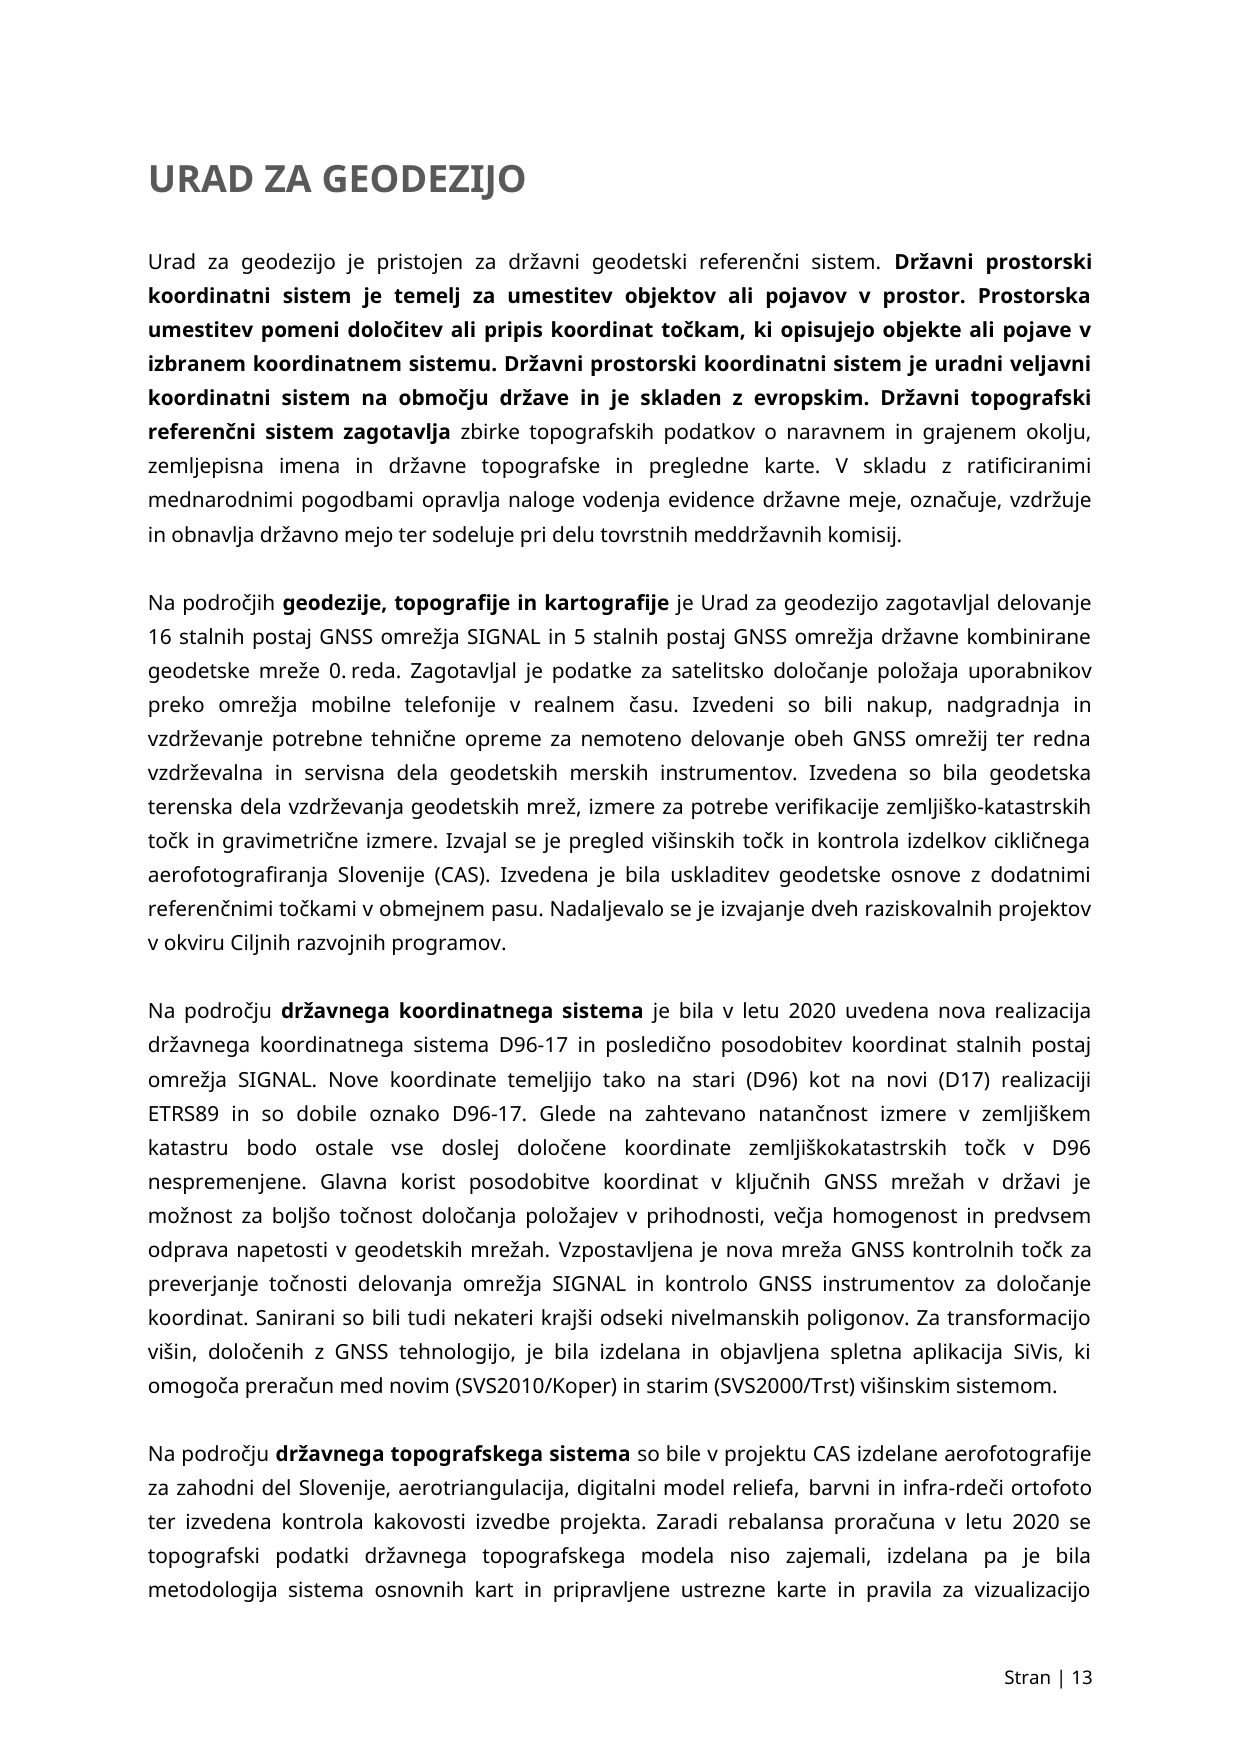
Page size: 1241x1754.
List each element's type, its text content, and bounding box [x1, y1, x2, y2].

text Urad za geodezijo je pristojen za državni geodetski referenčni sistem. Državni prostorski koordinatni sistem je temelj za umestitev objektov ali pojavov v prostor. Prostorska umestitev pomeni določitev ali pripis koordinat točkam, ki opisujejo objekte ali pojave v izbranem koordinatnem sistemu. Državni prostorski koordinatni sistem je uradni veljavni koordinatni sistem na območju države in je skladen z evropskim. Državni topografski referenčni sistem zagotavlja zbirke topografskih podatkov o naravnem in grajenem okolju, zemljepisna imena in državne topografske in pregledne karte. V skladu z ratificiranimi mednarodnimi pogodbami opravlja naloge vodenja evidence državne meje, označuje, vzdržuje in obnavlja državno mejo ter sodeluje pri delu tovrstnih meddržavnih komisij. [148, 247, 1092, 548]
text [148, 1439, 1092, 1604]
text Na področju državnega koordinatnega sistema je bila v letu 2020 uvedena nova realizacija državnega koordinatnega sistema D96-17 in posledično posodobitev koordinat stalnih postaj omrežja SIGNAL. Nove koordinate temeljijo tako na stari (D96) kot na novi (D17) realizaciji ETRS89 in so dobile oznako D96-17. Glede na zahtevano natančnost izmere v zemljiškem katastru bodo ostale vse doslej določene koordinate zemljiškokatastrskih točk v D96 nespremenjene. Glavna korist posodobitve koordinat v ključnih GNSS mrežah v državi je možnost za boljšo točnost določanja položajev v prihodnosti, večja homogenost in predvsem odprava napetosti v geodetskih mrežah. Vzpostavljena je nova mreža GNSS kontrolnih točk za preverjanje točnosti delovanja omrežja SIGNAL in kontrolo GNSS instrumentov za določanje koordinat. Sanirani so bili tudi nekateri krajši odseki nivelmanskih poligonov. Za transformacijo višin, določenih z GNSS tehnologijo, je bila izdelana in objavljena spletna aplikacija SiVis, ki omogoča preračun med novim (SVS2010/Koper) in starim (SVS2000/Trst) višinskim sistemom. [148, 997, 1092, 1400]
text Na področjih geodezije, topografije in kartografije je Urad za geodezijo zagotavljal delovanje 16 stalnih postaj GNSS omrežja SIGNAL in 5 stalnih postaj GNSS omrežja državne kombinirane geodetske mreže 0. reda. Zagotavljal je podatke za satelitsko določanje položaja uporabnikov preko omrežja mobilne telefonije v realnem času. Izvedeni so bili nakup, nadgradnja in vzdrževanje potrebne tehnične opreme za nemoteno delovanje obeh GNSS omrežij ter redna vzdrževalna in servisna dela geodetskih merskih instrumentov. Izvedena so bila geodetska terenska dela vzdrževanja geodetskih mrež, izmere za potrebe verifikacije zemljiško-katastrskih točk in gravimetrične izmere. Izvajal se je pregled višinskih točk in kontrola izdelkov cikličnega aerofotografiranja Slovenije (CAS). Izvedena je bila uskladitev geodetske osnove z dodatnimi referenčnimi točkami v obmejnem pasu. Nadaljevalo se je izvajanje dveh raziskovalnih projektov v okviru Ciljnih razvojnih programov. [148, 588, 1092, 957]
subtitle URAD ZA GEODEZIJO [148, 152, 1092, 203]
